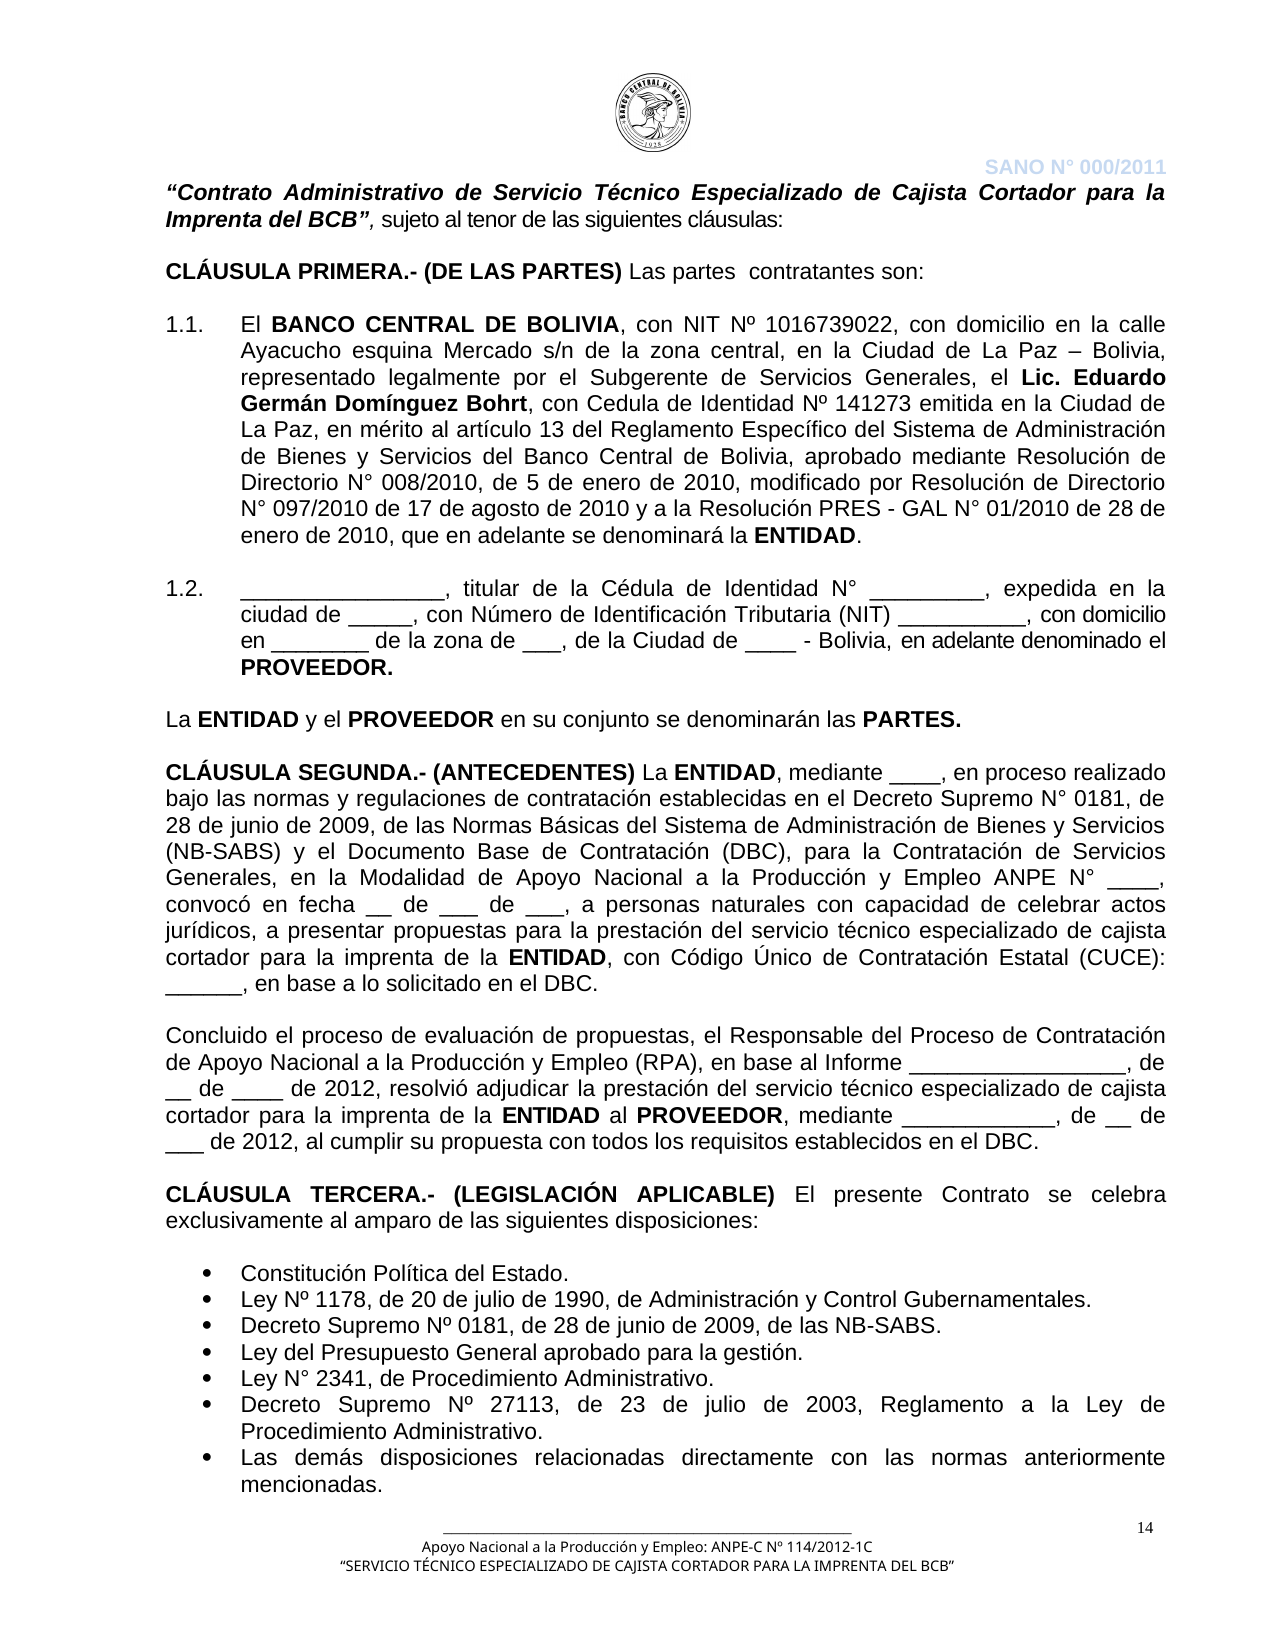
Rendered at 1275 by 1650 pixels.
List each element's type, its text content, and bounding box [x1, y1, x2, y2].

list Constitución Política del Estado. [203, 1260, 1166, 1286]
list Ley N° 2341, de Procedimiento Administrativo. [203, 1365, 1166, 1391]
list Decreto Supremo Nº 27113, de 23 de julio de 2003, Reglamento a la Ley de Procedimiento Administrativo. [203, 1391, 1166, 1444]
list Ley Nº 1178, de 20 de julio de 1990, de Administración y Control Gubernamentales. [203, 1286, 1166, 1312]
text SANO N° 000/2011 [165, 155, 1166, 179]
text La ENTIDAD y el PROVEEDOR en su conjunto se denominarán las PARTES. [165, 706, 1166, 733]
picture [615, 73, 691, 152]
text CLÁUSULA TERCERA.- (LEGISLACIÓN APLICABLE) El presente Contrato se celebra exclusivamente al amparo de las siguientes disposiciones: [165, 1181, 1166, 1233]
text CLÁUSULA SEGUNDA.- (ANTECEDENTES) La ENTIDAD, mediante ____, en proceso realizado bajo las normas y regulaciones de contratación establecidas en el Decreto Supremo N° 0181, de 28 de junio de 2009, de las Normas Básicas del Sistema de Administración de Bienes y Servicios (NB-SABS) y el Documento Base de Contratación (DBC), para la Contratación de Servicios Generales, en la Modalidad de Apoyo Nacional a la Producción y Empleo ANPE N° ____, convocó en fecha __ de ___ de ___, a personas naturales con capacidad de celebrar actos jurídicos, a presentar propuestas para la prestación del servicio técnico especializado de cajista cortador para la imprenta de la ENTIDAD, con Código Único de Contratación Estatal (CUCE): ______, en base a lo solicitado en el DBC. [165, 759, 1166, 996]
list ________________, titular de la Cédula de Identidad N° _________, expedida en la ciudad de _____, con Número de Identificación Tributaria (NIT) __________, con domicilio en ________ de la zona de ___, de la Ciudad de ____ - Bolivia, en adelante denominado el PROVEEDOR. [165, 574, 1166, 680]
list Ley del Presupuesto General aprobado para la gestión. [203, 1339, 1166, 1365]
text Concluido el proceso de evaluación de propuestas, el Responsable del Proceso de Contratación de Apoyo Nacional a la Producción y Empleo (RPA), en base al Informe _________________, de __ de ____ de 2012, resolvió adjudicar la prestación del servicio técnico especializado de cajista cortador para la imprenta de la ENTIDAD al PROVEEDOR, mediante ____________, de __ de ___ de 2012, al cumplir su propuesta con todos los requisitos establecidos en el DBC. [165, 1022, 1166, 1154]
list Las demás disposiciones relacionadas directamente con las normas anteriormente mencionadas. [203, 1444, 1166, 1497]
text CLÁUSULA PRIMERA.- (DE LAS PARTES) Las partes contratantes son: [165, 258, 1166, 284]
list El BANCO CENTRAL DE BOLIVIA, con NIT Nº 1016739022, con domicilio en la calle Ayacucho esquina Mercado s/n de la zona central, en la Ciudad de La Paz – Bolivia, representado legalmente por el Subgerente de Servicios Generales, el Lic. Eduardo Germán Domínguez Bohrt, con Cedula de Identidad Nº 141273 emitida en la Ciudad de La Paz, en mérito al artículo 13 del Reglamento Específico del Sistema de Administración de Bienes y Servicios del Banco Central de Bolivia, aprobado mediante Resolución de Directorio N° 008/2010, de 5 de enero de 2010, modificado por Resolución de Directorio N° 097/2010 de 17 de agosto de 2010 y a la Resolución PRES - GAL N° 01/2010 de 28 de enero de 2010, que en adelante se denominará la ENTIDAD. [165, 311, 1166, 548]
text “Contrato Administrativo de Servicio Técnico Especializado de Cajista Cortador para la Imprenta del BCB”, sujeto al tenor de las siguientes cláusulas: [165, 179, 1166, 232]
list Decreto Supremo Nº 0181, de 28 de junio de 2009, de las NB-SABS. [203, 1312, 1166, 1339]
